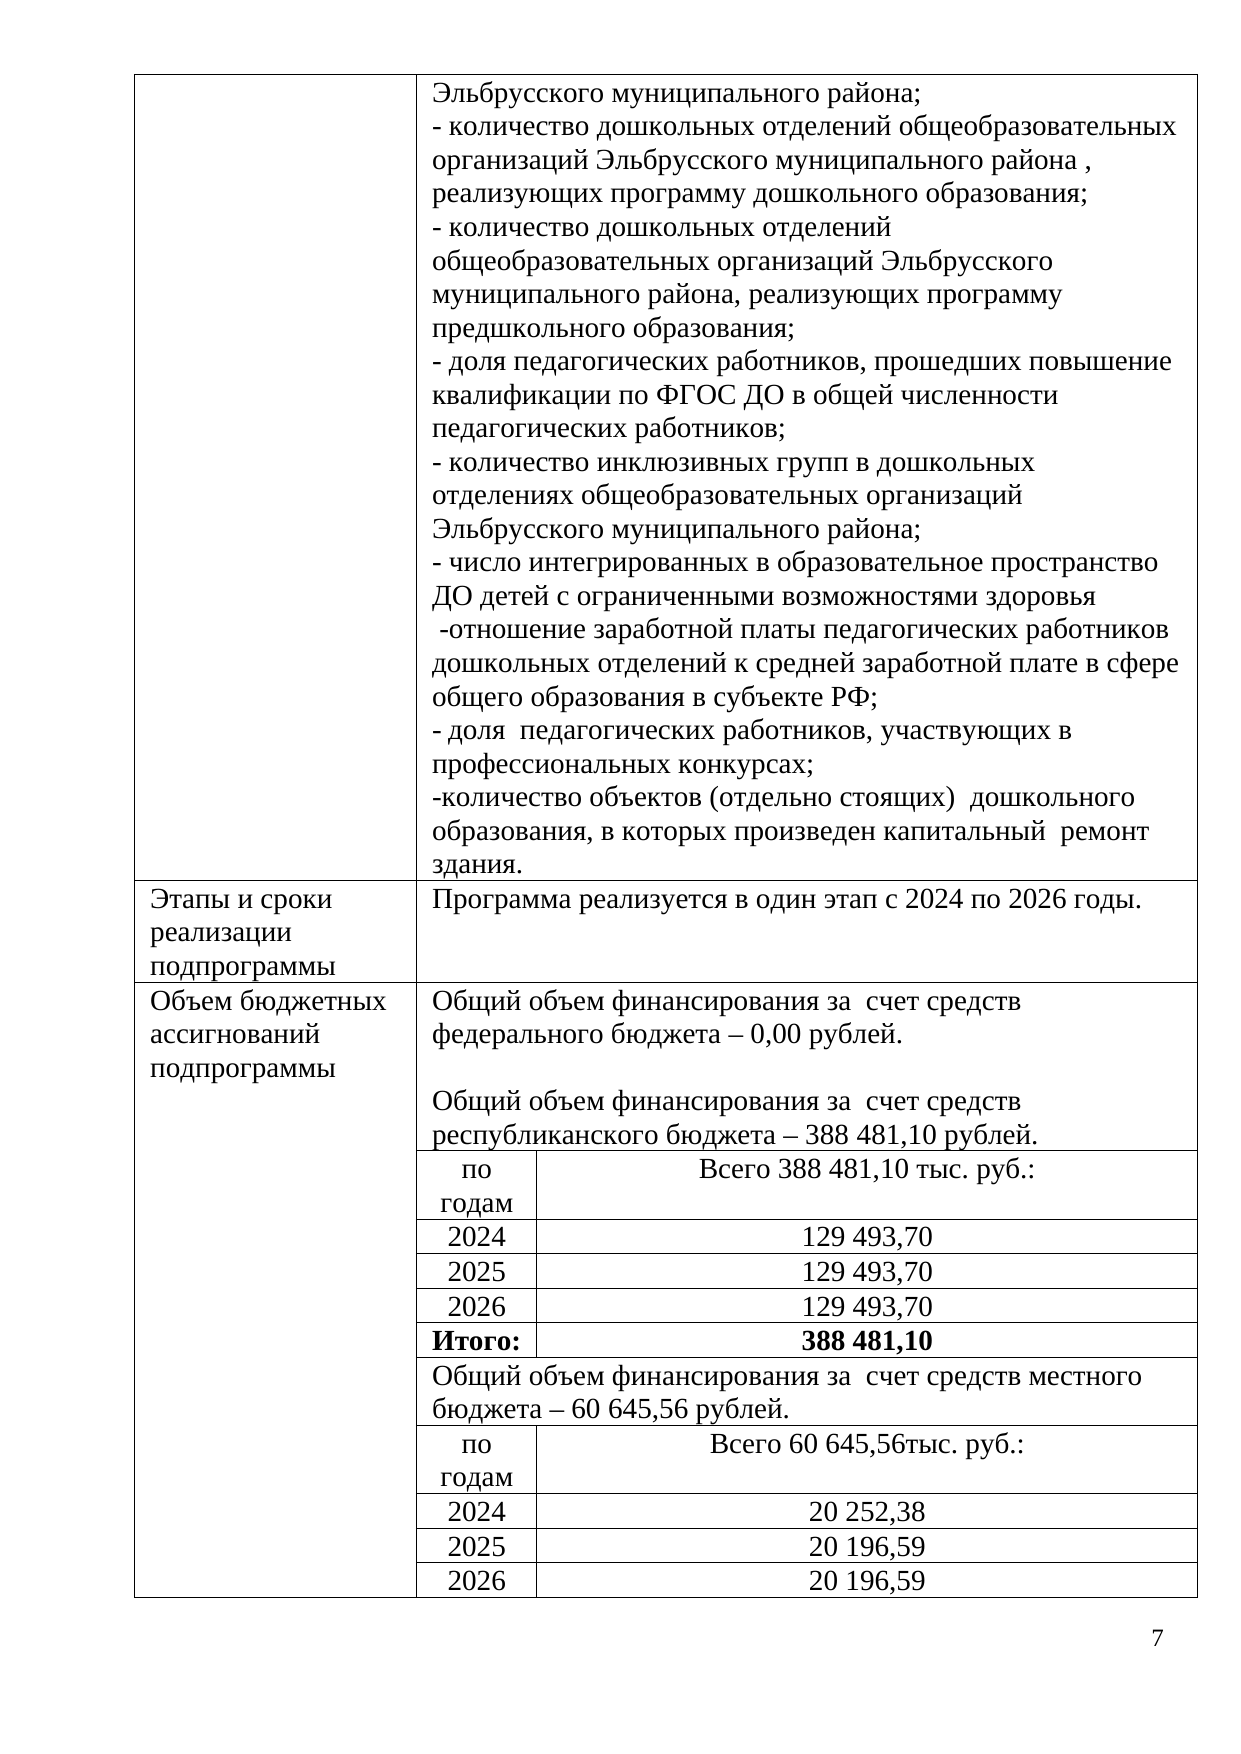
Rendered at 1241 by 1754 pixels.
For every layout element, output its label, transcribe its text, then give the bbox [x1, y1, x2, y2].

table_cell 2024 [417, 1220, 536, 1253]
table_cell Объем бюджетных ассигнований подпрограммы [135, 983, 416, 1597]
table_cell Общий объем финансирования за счет средств местного бюджета – 60 645,56 рублей. [417, 1358, 1197, 1425]
table_cell 20 196,59 [537, 1563, 1197, 1597]
table_cell 129 493,70 [537, 1289, 1197, 1322]
table_cell 2025 [417, 1529, 536, 1562]
table_cell Общий объем финансирования за счет средств федерального бюджета – 0,00 рублей. Общий объем финансирования за счет средств республиканского бюджета – 388 481,10 рублей. [417, 983, 1197, 1150]
table_cell Этапы и сроки реализации подпрограммы [135, 881, 416, 982]
table_cell 388 481,10 [537, 1323, 1197, 1357]
table_cell Всего 60 645,56тыс. руб.: [537, 1426, 1197, 1493]
table_cell по годам [417, 1426, 536, 1493]
table_cell 2025 [417, 1254, 536, 1288]
table_cell по годам [417, 1151, 536, 1218]
table_cell 2026 [417, 1563, 536, 1597]
table_cell Всего 388 481,10 тыс. руб.: [537, 1151, 1197, 1218]
table_cell Программа реализуется в один этап с 2024 по 2026 годы. [417, 881, 1197, 982]
table_cell 20 196,59 [537, 1529, 1197, 1562]
table_cell 2026 [417, 1289, 536, 1322]
table_cell 20 252,38 [537, 1494, 1197, 1528]
table_cell Итого: [417, 1323, 536, 1357]
table_cell 129 493,70 [537, 1254, 1197, 1288]
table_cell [135, 75, 416, 880]
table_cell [417, 75, 1197, 880]
table_cell 2024 [417, 1494, 536, 1528]
table_cell 129 493,70 [537, 1220, 1197, 1253]
